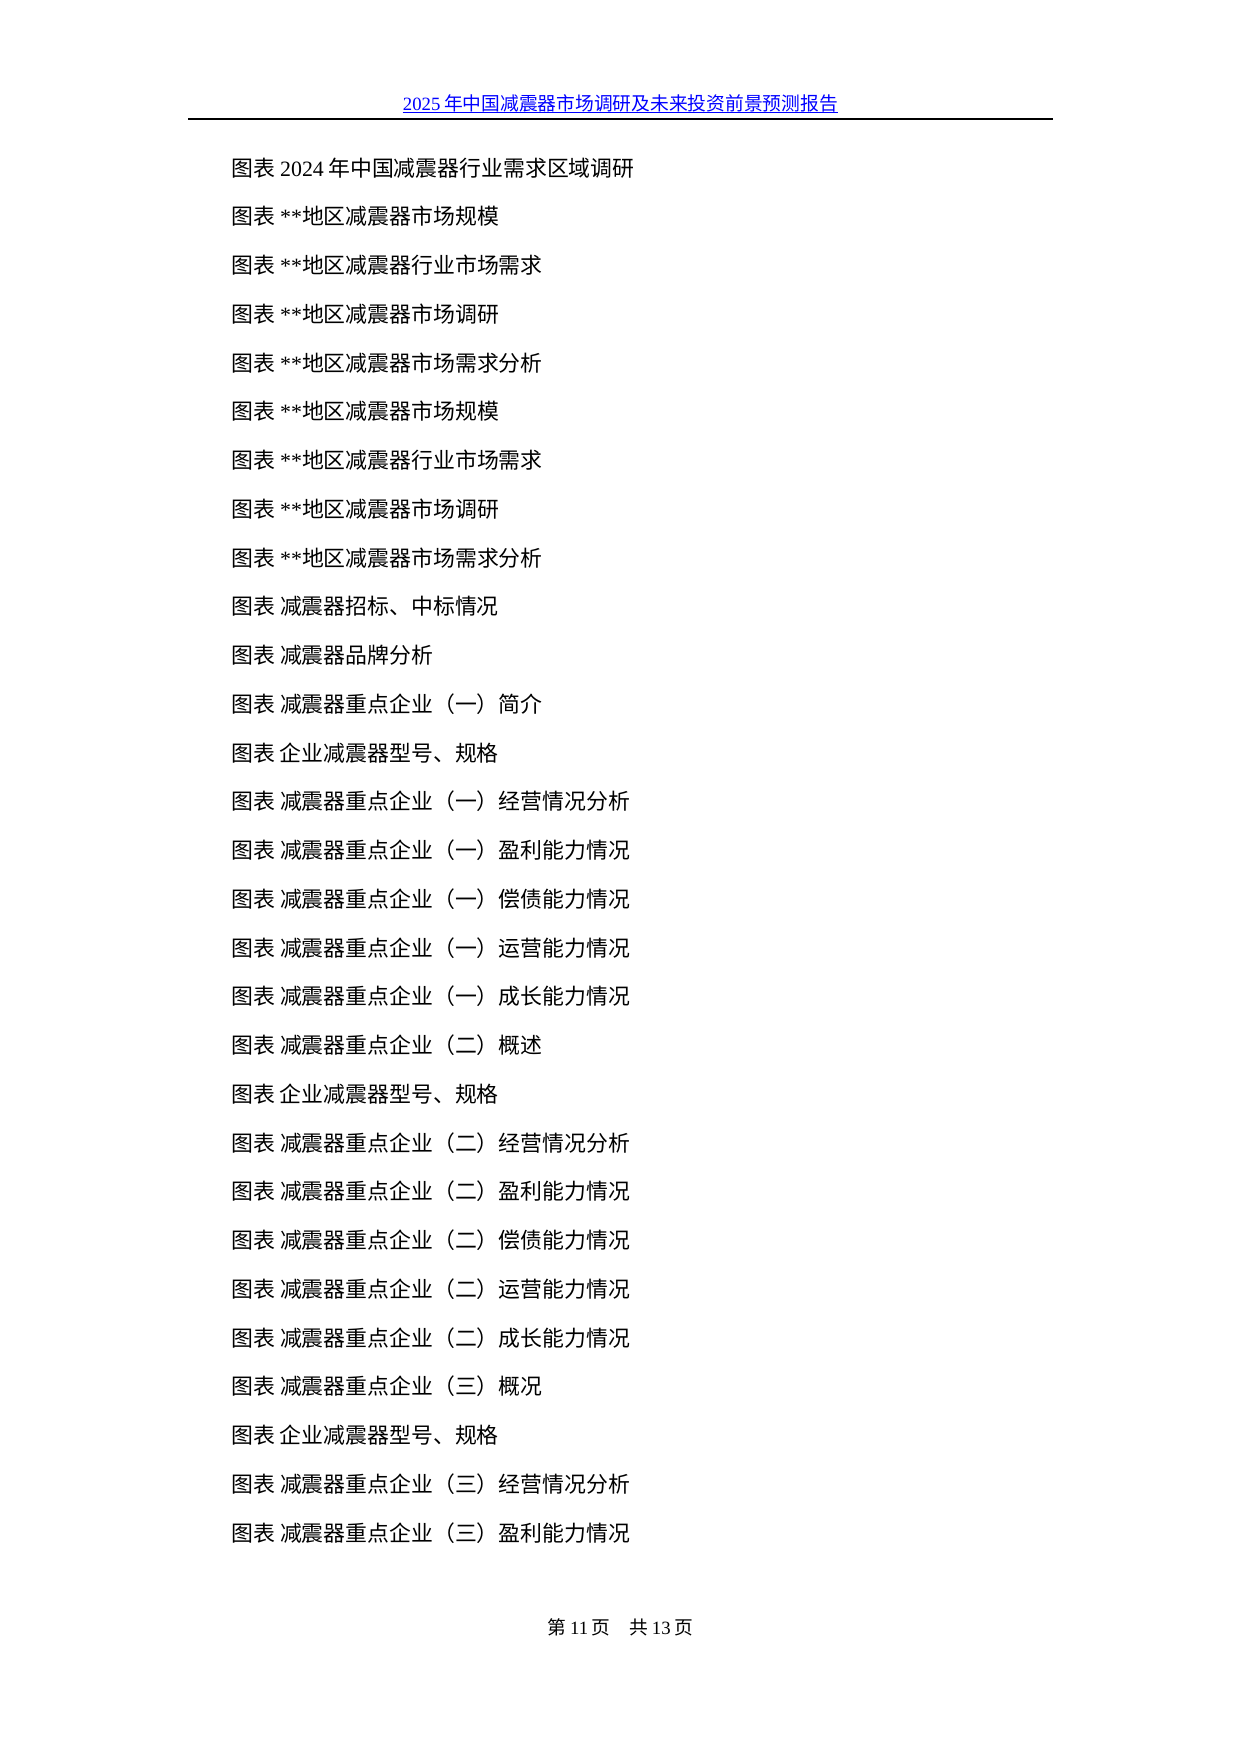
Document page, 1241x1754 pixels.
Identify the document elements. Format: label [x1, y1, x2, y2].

text [187, 150, 1053, 1548]
